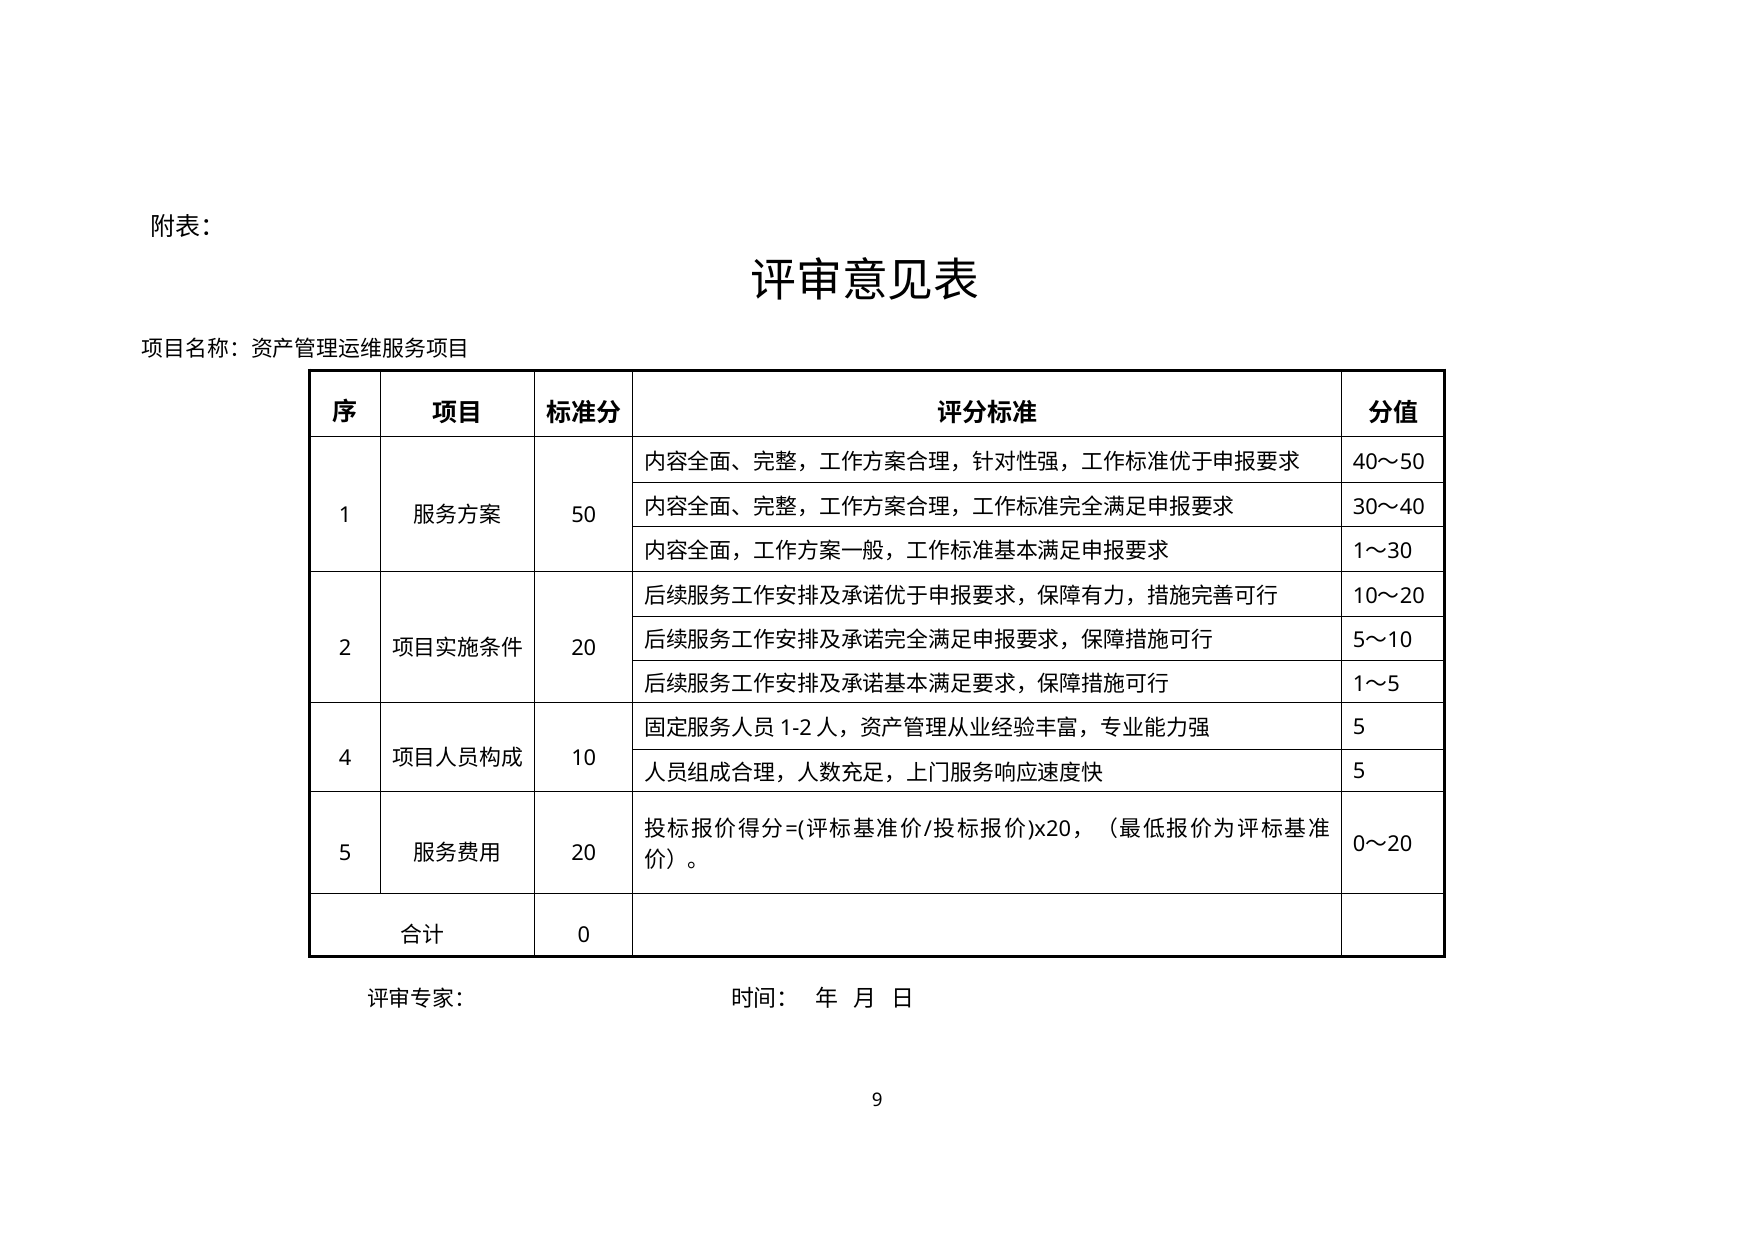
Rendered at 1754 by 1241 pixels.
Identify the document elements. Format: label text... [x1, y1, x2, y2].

table_cell 后续服务工作安排及承诺基本满足要求，保障措施可行 [633, 661, 1341, 702]
table_cell 5～10 [1342, 617, 1443, 660]
text 评审专家： 时间： 年 月 日 [148, 958, 1691, 1018]
table_cell 项目实施条件 [381, 572, 534, 702]
table_cell 5 [1342, 750, 1443, 791]
table_header 序号 [311, 372, 380, 436]
table_cell 内容全面、完整，工作方案合理，针对性强，工作标准优于申报要求 [633, 437, 1341, 482]
table_cell 10 [535, 703, 632, 791]
table_cell 5 [311, 792, 380, 893]
table_cell 项目人员构成 [381, 703, 534, 791]
table_cell 20 [535, 792, 632, 893]
table_header 分值 [1342, 372, 1443, 436]
table_cell [633, 894, 1341, 954]
table_cell 后续服务工作安排及承诺优于申报要求，保障有力，措施完善可行 [633, 572, 1341, 616]
table_cell 40～50 [1342, 437, 1443, 482]
table_cell 20 [535, 572, 632, 702]
table_cell 100 [535, 894, 632, 954]
table_cell 服务费用 [381, 792, 534, 893]
table_cell 人员组成合理，人数充足，上门服务响应速度快 [633, 750, 1341, 791]
table_header 标准分 [535, 372, 632, 436]
table_cell 0～20 [1342, 792, 1443, 893]
table_cell [1342, 894, 1443, 954]
table_cell 后续服务工作安排及承诺完全满足申报要求，保障措施可行 [633, 617, 1341, 660]
list 附表： [150, 187, 1604, 248]
text 评审意见表 [150, 248, 1579, 308]
table_cell 50 [535, 437, 632, 571]
table_cell 服务方案 [381, 437, 534, 571]
table_cell 10～20 [1342, 572, 1443, 616]
table_cell 1～5 [1342, 661, 1443, 702]
table_header 评分标准 [633, 372, 1341, 436]
table_cell 内容全面、完整，工作方案合理，工作标准完全满足申报要求 [633, 483, 1341, 526]
text 项目名称：资产管理运维服务项目 [141, 308, 1691, 368]
table_cell 5 [1342, 703, 1443, 749]
table_cell 1～30 [1342, 527, 1443, 571]
table_cell 投标报价得分=(评标基准价/投标报价)x20，（最低报价为评标基准价）。 [633, 792, 1341, 893]
table_cell 2 [311, 572, 380, 702]
table_cell 固定服务人员1-2人，资产管理从业经验丰富，专业能力强 [633, 703, 1341, 749]
table_cell 30～40 [1342, 483, 1443, 526]
table_cell 4 [311, 703, 380, 791]
table_cell 1 [311, 437, 380, 571]
table_cell 内容全面，工作方案一般，工作标准基本满足申报要求 [633, 527, 1341, 571]
table_cell 合计 [311, 894, 534, 954]
table_header 项目 [381, 372, 534, 436]
